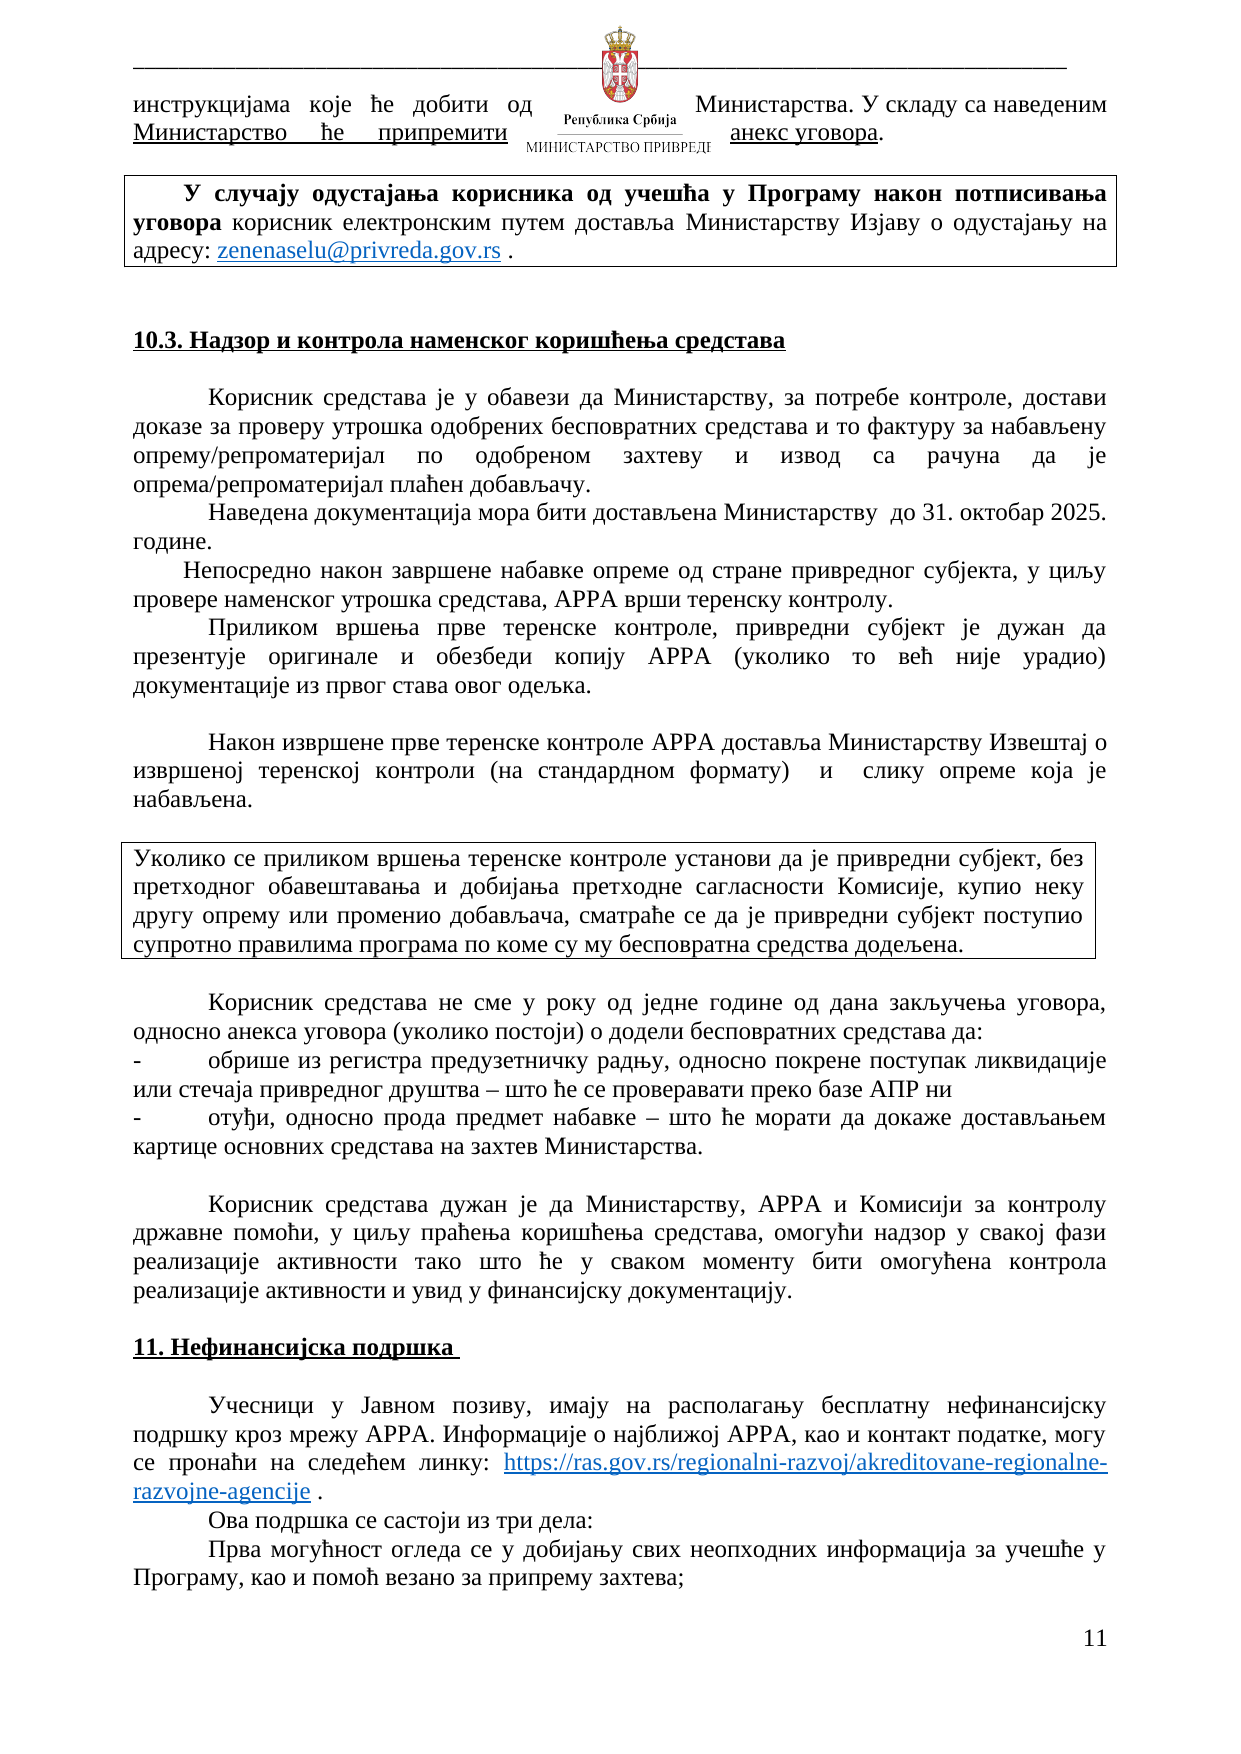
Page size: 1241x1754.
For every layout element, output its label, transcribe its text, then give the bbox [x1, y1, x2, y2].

text Ова подршка се састоји из три дела: [133, 1505, 1107, 1534]
text 11. Нефинансијска подршка [133, 1332, 1107, 1361]
text У случају одустајања корисника од учешћа у Програму након потписивања уговора корисник електронским путем доставља Министарству Изјаву о одустајању на адресу: zenenaselu@privreda.gov.rs . [125, 176, 1116, 266]
text Корисник средстава је у обавези да Министарству, за потребе контроле, достави доказе за проверу утрошка одобрених бесповратних средстава и то фактуру за набављену опрему/репроматеријал по одобреном захтеву и извод са рачуна да је опрема/репроматеријал плаћен добављачу. [133, 382, 1107, 497]
text Прва могућност огледа се у добијању свих неопходних информација за учешће у Програму, као и помоћ везано за припрему захтева; [133, 1534, 1107, 1591]
text Приликом вршења прве теренске контроле, привредни субјект је дужан да презентује оригинале и обезбеди копију АРРА (уколико то већ није урадио) документације из првог става овог одељка. [133, 612, 1107, 699]
text Након извршене прве теренске контроле АРРА доставља Министарству Извештај о извршеној теренској контроли (на стандардном формату) и слику опреме која је набављена. [133, 727, 1107, 813]
text Корисник средстава не сме у року од једне године од дана закључења уговора, односно анекса уговора (уколико постоји) о додели бесповратних средстава да: [133, 987, 1107, 1045]
text Учесници у Јавном позиву, имају на располагању бесплатну нефинансијску подршку кроз мрежу АРРА. Информације о најближој АРРА, као и контакт податке, могу се пронаћи на следећем линку: https://ras.gov.rs/regionalni-razvoj/akreditovane-regionalne-razvojne-agencije . [133, 1390, 1107, 1505]
table_header Уколико се приликом вршења теренске контроле установи да је привредни субјект, без претходног обавештавања и добијања претходне сагласности Комисије, купио неку другу опрему или променио добављача, сматраће се да је привредни субјект поступио супротно правилима програма по коме су му бесповратна средства додељена. [122, 843, 1095, 958]
text 10.3. Надзор и контрола наменског коришћења средстава [133, 325, 1107, 354]
text Наведена документација мора бити достављена Министарству до 31. октобар 2025. године. [133, 497, 1107, 555]
text - отуђи, односно прода предмет набавке – што ће морати да докаже достављањем картице основних средстава на захтев Министарства. [133, 1102, 1107, 1160]
text - обрише из регистра предузетничку радњу, односно покрене поступак ликвидације или стечаја привредног друштва – што ће се проверавати преко базе АПР ни [133, 1045, 1107, 1102]
text Непосредно након завршене набавке опреме од стране привредног субјекта, у циљу провере наменског утрошка средстава, АРРА врши теренску контролу. [133, 555, 1107, 612]
text Корисник средстава дужан је да Министарству, АРРА и Комисији за контролу државне помоћи, у циљу праћења коришћења средстава, омогући надзор у свакој фази реализације активности тако што ће у сваком моменту бити омогућена контрола реализације активности и увид у финансијску документацију. [133, 1189, 1107, 1304]
picture [526, 25, 711, 154]
